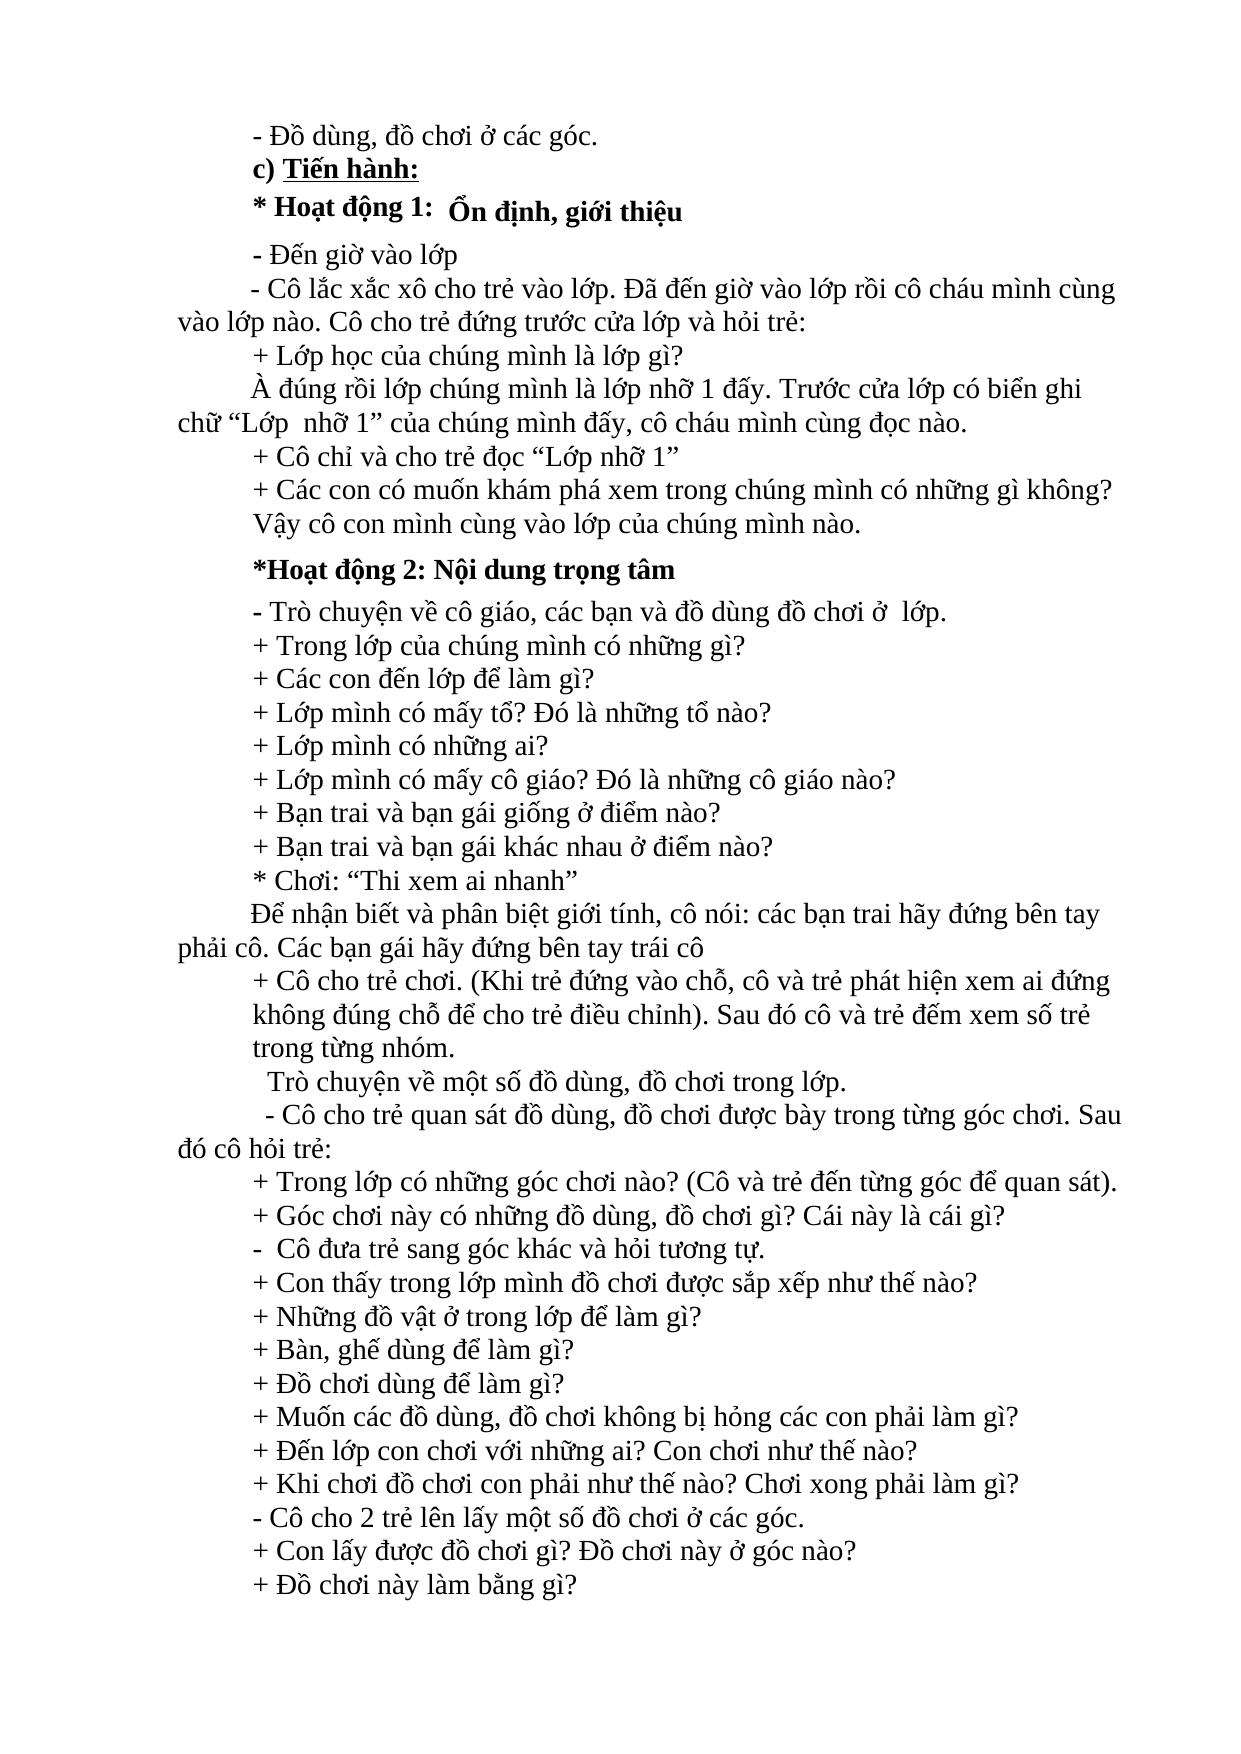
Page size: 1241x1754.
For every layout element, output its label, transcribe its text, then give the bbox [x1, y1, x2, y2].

text + Bạn trai và bạn gái khác nhau ở điểm nào? [252, 829, 1122, 863]
text + Lớp mình có mấy tổ? Đó là những tổ nào? [252, 695, 1122, 728]
text + Con lấy được đồ chơi gì? Đồ chơi này ở góc nào? [252, 1533, 1122, 1567]
text + Góc chơi này có những đồ dùng, đồ chơi gì? Cái này là cái gì? [252, 1198, 1122, 1232]
text * Hoạt động 1: Ổn định, giới thiệu [177, 189, 1122, 228]
text + Lớp mình có những ai? [252, 728, 1122, 762]
text + Con thấy trong lớp mình đồ chơi được sắp xếp như thế nào? [252, 1265, 1122, 1299]
text + Đồ chơi này làm bằng gì? [252, 1567, 1122, 1601]
text + Trong lớp có những góc chơi nào? (Cô và trẻ đến từng góc để quan sát). [252, 1164, 1122, 1198]
text - Cô cho trẻ quan sát đồ dùng, đồ chơi được bày trong từng góc chơi. Sau đó cô hỏi trẻ: [177, 1097, 1122, 1164]
text + Đến lớp con chơi với những ai? Con chơi như thế nào? [252, 1433, 1122, 1466]
text + Cô chỉ và cho trẻ đọc “Lớp nhỡ 1” [252, 439, 1122, 472]
text + Lớp mình có mấy cô giáo? Đó là những cô giáo nào? [252, 762, 1122, 796]
text Để nhận biết và phân biệt giới tính, cô nói: các bạn trai hãy đứng bên tay phải cô. Các bạn gái hãy đứng bên tay trái cô [177, 896, 1122, 963]
text - Cô cho 2 trẻ lên lấy một số đồ chơi ở các góc. [252, 1500, 1122, 1533]
text - Trò chuyện về cô giáo, các bạn và đồ dùng đồ chơi ở lớp. [252, 594, 1122, 628]
text + Đồ chơi dùng để làm gì? [252, 1366, 1122, 1399]
text À đúng rồi lớp chúng mình là lớp nhỡ 1 đấy. Trước cửa lớp có biển ghi chữ “Lớp nhỡ 1” của chúng mình đấy, cô cháu mình cùng đọc nào. [177, 372, 1122, 439]
text Trò chuyện về một số đồ dùng, đồ chơi trong lớp. [252, 1064, 1122, 1097]
text * Chơi: “Thi xem ai nhanh” [252, 863, 1122, 896]
text + Bàn, ghế dùng để làm gì? [252, 1332, 1122, 1366]
text *Hoạt động 2: Nội dung trọng tâm [177, 552, 1122, 590]
text + Trong lớp của chúng mình có những gì? [252, 628, 1122, 661]
text + Cô cho trẻ chơi. (Khi trẻ đứng vào chỗ, cô và trẻ phát hiện xem ai đứng không đúng chỗ để cho trẻ điều chỉnh). Sau đó cô và trẻ đếm xem số trẻ trong từng nhóm. [252, 963, 1122, 1064]
text + Những đồ vật ở trong lớp để làm gì? [252, 1299, 1122, 1332]
text - Cô lắc xắc xô cho trẻ vào lớp. Đã đến giờ vào lớp rồi cô cháu mình cùng vào lớp nào. Cô cho trẻ đứng trước cửa lớp và hỏi trẻ: [177, 271, 1122, 338]
text + Các con đến lớp để làm gì? [252, 661, 1122, 695]
text c) Tiến hành: [177, 152, 1122, 185]
text + Muốn các đồ dùng, đồ chơi không bị hỏng các con phải làm gì? [252, 1399, 1122, 1433]
text - Đến giờ vào lớp [252, 237, 1122, 271]
text + Các con có muốn khám phá xem trong chúng mình có những gì không? Vậy cô con mình cùng vào lớp của chúng mình nào. [252, 472, 1122, 539]
text + Lớp học của chúng mình là lớp gì? [252, 338, 1122, 372]
text - Cô đưa trẻ sang góc khác và hỏi tương tự. [252, 1232, 1122, 1265]
text + Khi chơi đồ chơi con phải như thế nào? Chơi xong phải làm gì? [252, 1466, 1122, 1500]
text + Bạn trai và bạn gái giống ở điểm nào? [252, 796, 1122, 829]
text - Đồ dùng, đồ chơi ở các góc. [177, 118, 1122, 152]
